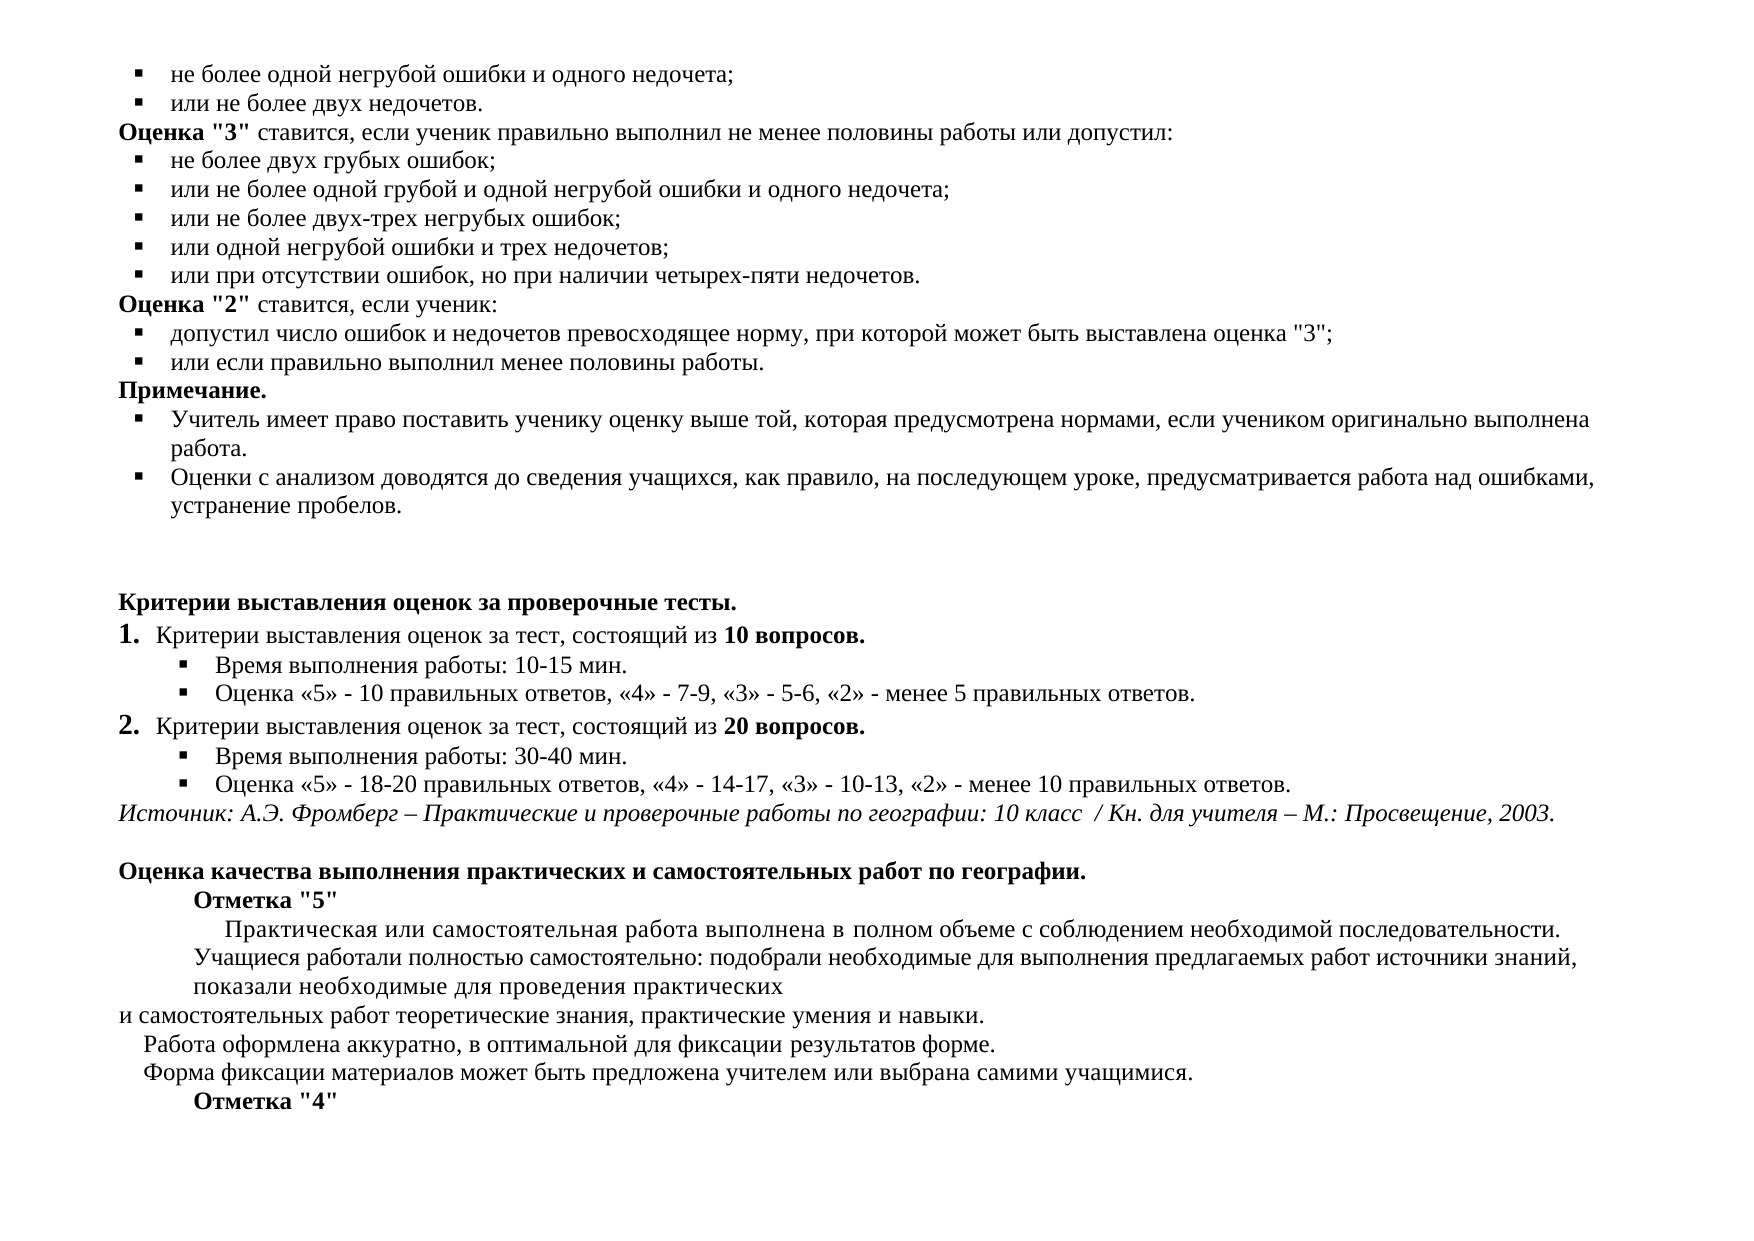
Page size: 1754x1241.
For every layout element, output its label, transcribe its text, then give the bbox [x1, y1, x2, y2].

list или одной негрубой ошибки и трех недочетов; [133, 232, 1636, 260]
list или не более одной грубой и одной негрубой ошибки и одного недочета; [133, 174, 1636, 203]
text Отметка "4" [193, 1086, 1632, 1115]
text Критерии выставления оценок за проверочные тесты. [118, 587, 1615, 616]
list или при отсутствии ошибок, но при наличии четырех-пяти недочетов. [133, 260, 1636, 289]
text Источник: А.Э. Фромберг – Практические и проверочные работы по географии: 10 класс / Кн. для учителя – М.: Просвещение, 2003. [118, 798, 1615, 827]
list Учитель имеет право поставить ученику оценку выше той, которая предусмотрена нормами, если учеником оригинально выполнена работа. [133, 404, 1636, 462]
list Оценка «5» - 18-20 правильных ответов, «4» - 14-17, «3» - 10-13, «2» - менее 10 правильных ответов. [177, 769, 1615, 798]
text Оценка "2" ставится, если ученик: [118, 289, 1636, 318]
list Оценки с анализом доводятся до сведения учащихся, как правило, на последующем уроке, предусматривается работа над ошибками, устранение пробелов. [133, 462, 1636, 519]
list или если правильно выполнил менее половины работы. [133, 347, 1636, 375]
list или не более двух недочетов. [133, 88, 1636, 117]
list не более одной негрубой ошибки и одного недочета; [133, 59, 1636, 88]
list Оценка «5» - 10 правильных ответов, «4» - 7-9, «3» - 5-6, «2» - менее 5 правильных ответов. [177, 678, 1615, 707]
list Время выполнения работы: 10-15 мин. [177, 650, 1615, 678]
list Критерии выставления оценок за тест, состоящий из 20 вопросов. [118, 707, 1615, 741]
list не более двух грубых ошибок; [133, 145, 1636, 174]
list или не более двух-трех негрубых ошибок; [133, 203, 1636, 232]
list Время выполнения работы: 30-40 мин. [177, 741, 1615, 769]
text Практическая или самостоятельная работа выполнена в полном объеме с соблюдением необходимой последовательности. Учащиеся работали полностью самостоятельно: подобрали необходимые для выполнения предлагаемых работ источники знаний, показали необходимые для проведения практических [193, 914, 1636, 1000]
text Работа оформлена аккуратно, в оптимальной для фиксации результатов форме. [119, 1029, 1635, 1057]
list допустил число ошибок и недочетов превосходящее норму, при которой может быть выставлена оценка "3"; [133, 318, 1636, 347]
text Оценка "3" ставится, если ученик правильно выполнил не менее половины работы или допустил: [118, 117, 1636, 145]
text Форма фиксации материалов может быть предложена учителем или выбрана самими учащимися. [119, 1057, 1635, 1086]
text и самостоятельных работ теоретические знания, практические умения и навыки. [119, 1000, 1635, 1029]
text Примечание. [118, 375, 1636, 404]
text Оценка качества выполнения практических и самостоятельных работ по географии. [118, 856, 1636, 885]
list Критерии выставления оценок за тест, состоящий из 10 вопросов. [118, 616, 1615, 650]
text Отметка "5" [193, 885, 1634, 914]
